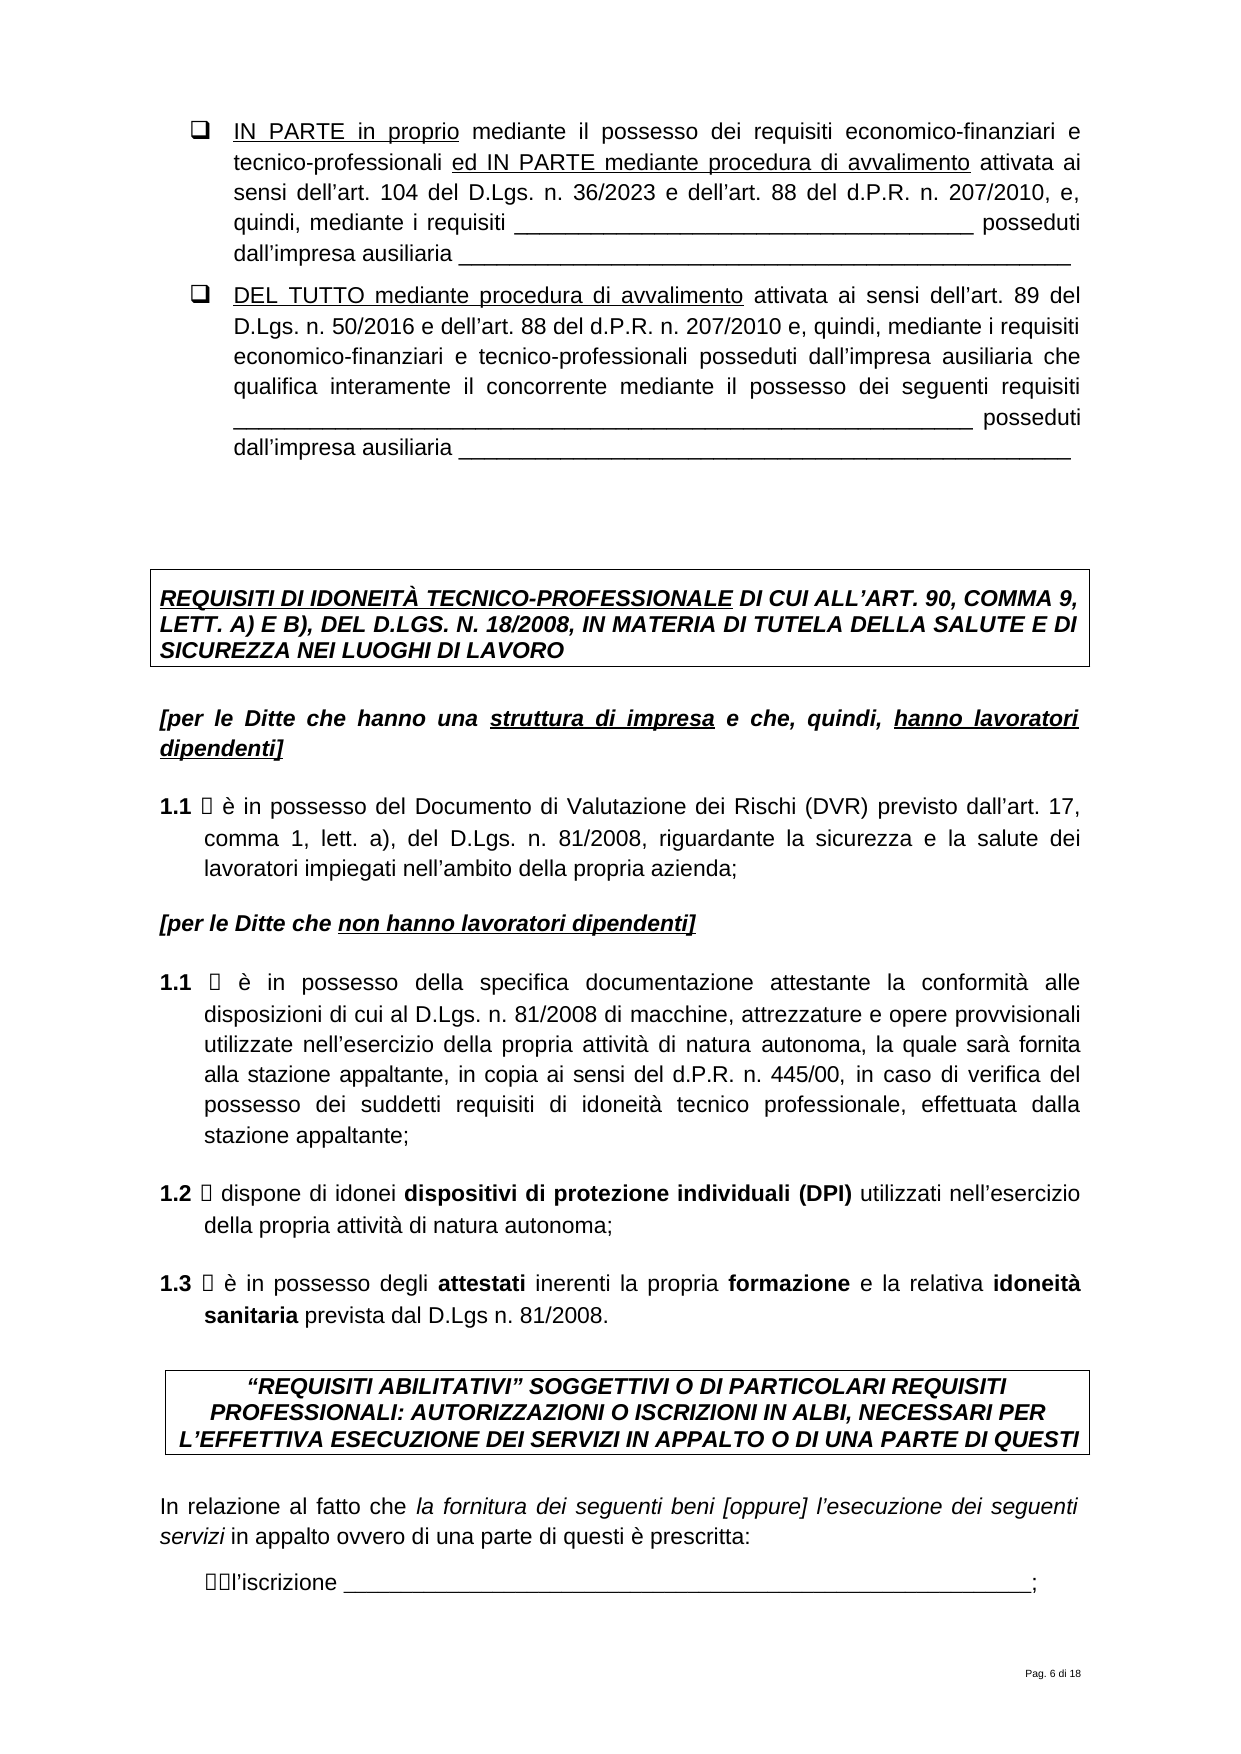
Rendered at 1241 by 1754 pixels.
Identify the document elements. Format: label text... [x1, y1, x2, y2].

text 1.2  dispone di idonei dispositivi di protezione individuali (DPI) utilizzati nell’esercizio della propria attività di natura autonoma; [159, 1177, 1081, 1238]
text 1.1  è in possesso della specifica documentazione attestante la conformità alle disposizioni di cui al D.Lgs. n. 81/2008 di macchine, attrezzature e opere provvisionali utilizzate nell’esercizio della propria attività di natura autonoma, la quale sarà fornita alla stazione appaltante, in copia ai sensi del d.P.R. n. 445/00, in caso di verifica del possesso dei suddetti requisiti di idoneità tecnico professionale, effettuata dalla stazione appaltante; [159, 966, 1081, 1148]
text [per le Ditte che non hanno lavoratori dipendenti] [159, 910, 1081, 937]
text 1.1  è in possesso del Documento di Valutazione dei Rischi (DVR) previsto dall’art. 17, comma 1, lett. a), del D.Lgs. n. 81/2008, riguardante la sicurezza e la salute dei lavoratori impiegati nell’ambito della propria azienda; [159, 790, 1081, 882]
list IN PARTE in proprio mediante il possesso dei requisiti economico-finanziari e tecnico-professionali ed IN PARTE mediante procedura di avvalimento attivata ai sensi dell’art. 104 del D.Lgs. n. 36/2023 e dell’art. 88 del d.P.R. n. 207/2010, e, quindi, mediante i requisiti ____________________________________ posseduti dall’impresa ausiliaria ________________________________________________ [189, 118, 1081, 266]
text “REQUISITI ABILITATIVI” SOGGETTIVI O DI PARTICOLARI REQUISITI PROFESSIONALI: AUTORIZZAZIONI O ISCRIZIONI IN ALBI, NECESSARI PER L’EFFETTIVA ESECUZIONE DEI SERVIZI IN APPALTO O DI UNA PARTE DI QUESTI [166, 1371, 1089, 1454]
text REQUISITI DI IDONEITÀ TECNICO-PROFESSIONALE DI CUI ALL’ART. 90, COMMA 9, LETT. A) E B), DEL D.LGS. N. 18/2008, IN MATERIA DI TUTELA DELLA SALUTE E DI SICUREZZA NEI LUOGHI DI LAVORO [151, 570, 1089, 666]
text In relazione al fatto che la fornitura dei seguenti beni [oppure] l’esecuzione dei seguenti servizi in appalto ovvero di una parte di questi è prescritta: [159, 1493, 1081, 1549]
list DEL TUTTO mediante procedura di avvalimento attivata ai sensi dell’art. 89 del D.Lgs. n. 50/2016 e dell’art. 88 del d.P.R. n. 207/2010 e, quindi, mediante i requisiti economico-finanziari e tecnico-professionali posseduti dall’impresa ausiliaria che qualifica interamente il concorrente mediante il possesso dei seguenti requisiti __________________________________________________________ posseduti dall’impresa ausiliaria ________________________________________________ [189, 282, 1081, 460]
text 1.3  è in possesso degli attestati inerenti la propria formazione e la relativa idoneità sanitaria prevista dal D.Lgs n. 81/2008. [159, 1267, 1081, 1328]
text [per le Ditte che hanno una struttura di impresa e che, quindi, hanno lavoratori dipendenti] [159, 704, 1081, 761]
text l’iscrizione ____________________________________________________________; [204, 1566, 1081, 1597]
